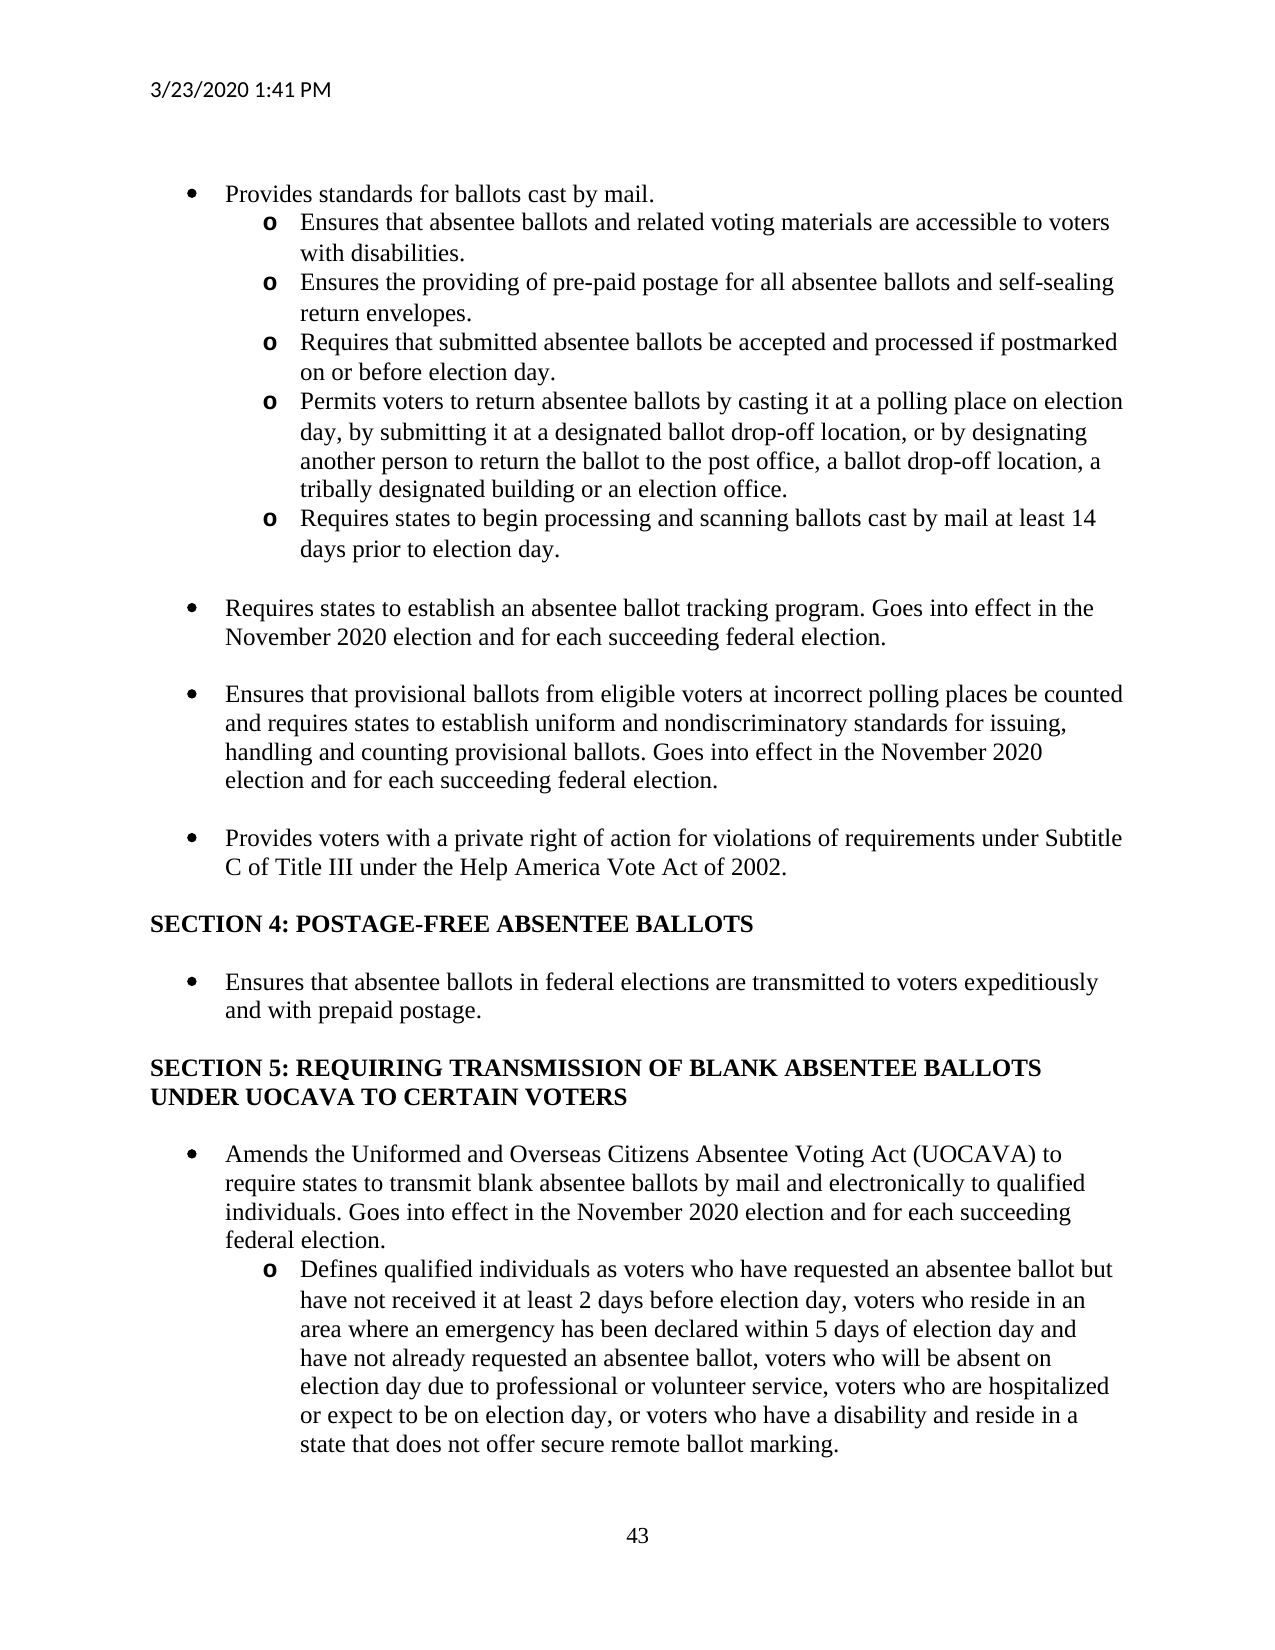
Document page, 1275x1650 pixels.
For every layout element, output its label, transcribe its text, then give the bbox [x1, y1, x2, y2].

list Ensures that absentee ballots in federal elections are transmitted to voters expeditiously and with prepaid postage. [187, 967, 1125, 1024]
list Provides standards for ballots cast by mail. [187, 179, 1125, 207]
list Amends the Uniformed and Overseas Citizens Absentee Voting Act (UOCAVA) to require states to transmit blank absentee ballots by mail and electronically to qualified individuals. Goes into effect in the November 2020 election and for each succeeding federal election. [187, 1139, 1125, 1254]
list Ensures that absentee ballots and related voting materials are accessible to voters with disabilities. [262, 207, 1125, 267]
list Ensures that provisional ballots from eligible voters at incorrect polling places be counted and requires states to establish uniform and nondiscriminatory standards for issuing, handling and counting provisional ballots. Goes into effect in the November 2020 election and for each succeeding federal election. [187, 679, 1125, 794]
list Defines qualified individuals as voters who have requested an absentee ballot but have not received it at least 2 days before election day, voters who reside in an area where an emergency has been declared within 5 days of election day and have not already requested an absentee ballot, voters who will be absent on election day due to professional or volunteer service, voters who are hospitalized or expect to be on election day, or voters who have a disability and reside in a state that does not offer secure remote ballot marking. [262, 1254, 1125, 1458]
list Requires states to begin processing and scanning ballots cast by mail at least 14 days prior to election day. [262, 503, 1125, 563]
list Permits voters to return absentee ballots by casting it at a polling place on election day, by submitting it at a designated ballot drop-off location, or by designating another person to return the ballot to the post office, a ballot drop-off location, a tribally designated building or an election office. [262, 386, 1125, 503]
list Provides voters with a private right of action for violations of requirements under Subtitle C of Title III under the Help America Vote Act of 2002. [187, 823, 1125, 881]
list Requires that submitted absentee ballots be accepted and processed if postmarked on or before election day. [262, 327, 1125, 386]
list Requires states to establish an absentee ballot tracking program. Goes into effect in the November 2020 election and for each succeeding federal election. [187, 593, 1125, 651]
list Ensures the providing of pre-paid postage for all absentee ballots and self-sealing return envelopes. [262, 267, 1125, 327]
text SECTION 5: REQUIRING TRANSMISSION OF BLANK ABSENTEE BALLOTS UNDER UOCAVA TO CERTAIN VOTERS [150, 1053, 1125, 1111]
text SECTION 4: POSTAGE-FREE ABSENTEE BALLOTS [150, 909, 1125, 938]
